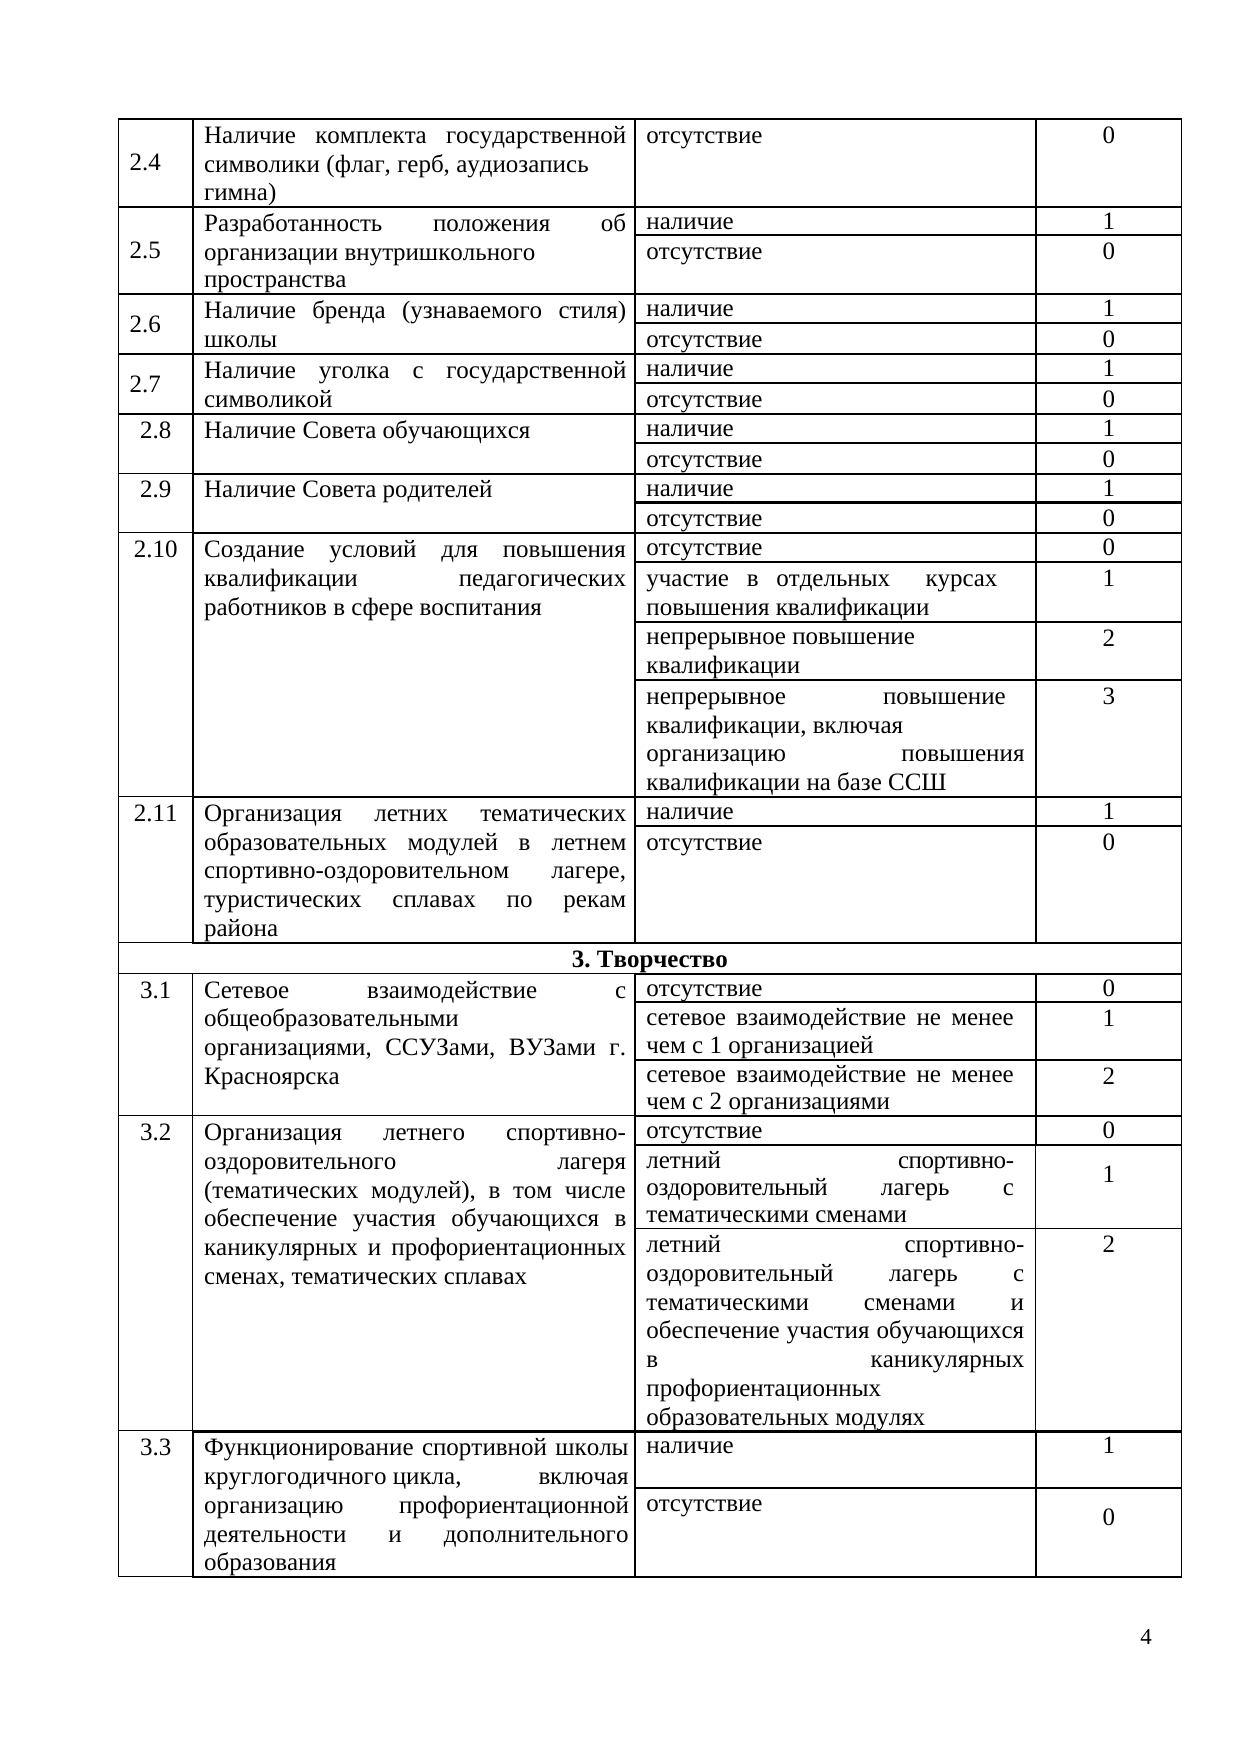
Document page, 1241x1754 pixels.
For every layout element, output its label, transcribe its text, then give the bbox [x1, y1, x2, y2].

table_cell отсутствие [636, 444, 1035, 472]
table_cell 1 [1037, 1003, 1181, 1058]
table_cell 3. Творчество [119, 943, 1181, 973]
table_cell отсутствие [636, 384, 1035, 413]
table_cell 1 [1036, 1146, 1181, 1228]
table_cell отсутствие [636, 324, 1035, 353]
table_cell отсутствие [636, 827, 1035, 942]
table_cell отсутствие [636, 504, 1035, 532]
table_cell 0 [1037, 444, 1181, 472]
table_cell Разработанность положения об организации внутришкольного пространства [194, 208, 634, 293]
table_cell 0 [1037, 324, 1181, 353]
table_cell 0 [1037, 1489, 1181, 1576]
table_cell 2.4 [119, 120, 192, 206]
table_cell наличие [636, 1433, 1035, 1487]
table_cell 1 [1037, 355, 1181, 382]
table_cell 2.9 [119, 474, 192, 532]
table_cell 0 [1037, 1117, 1181, 1144]
table_cell 0 [1037, 236, 1181, 293]
table_cell 0 [1037, 120, 1181, 206]
table_cell отсутствие [636, 1117, 1035, 1144]
table_cell Наличие уголка с государственной символикой [194, 355, 634, 413]
table_cell непрерывное повышение квалификации [636, 623, 1035, 679]
table_cell 3 [1037, 681, 1181, 796]
table_cell летний спортивно-оздоровительный лагерь с тематическими сменами и обеспечение участия обучающихся в каникулярных профориентационных образовательных модулях [636, 1229, 1035, 1430]
table_cell 2 [1037, 1061, 1181, 1115]
table_cell наличие [636, 475, 1035, 501]
table_cell непрерывное повышение квалификации, включая организацию повышения квалификации на базе ССШ [636, 681, 1035, 796]
table_cell 2 [1036, 1229, 1181, 1430]
table_cell наличие [636, 355, 1035, 382]
table_cell 2.5 [119, 208, 192, 293]
table_cell наличие [636, 415, 1035, 442]
table_cell 2.8 [119, 415, 192, 472]
table_cell наличие [636, 295, 1035, 322]
table_cell 2.7 [119, 355, 192, 413]
table_cell 3.2 [119, 1116, 192, 1430]
table_cell Функционирование спортивной школы круглогодичного цикла, включая организацию профориентационной деятельности и дополнительного образования [194, 1433, 634, 1576]
table_cell летний спортивно-оздоровительный лагерь с тематическими сменами [636, 1146, 1035, 1228]
table_cell отсутствие [636, 1489, 1035, 1576]
table_cell отсутствие [636, 236, 1035, 293]
table_cell 1 [1037, 475, 1181, 501]
table_cell Создание условий для повышения квалификации педагогических работников в сфере воспитания [194, 534, 634, 796]
table_cell 1 [1037, 563, 1181, 621]
table_cell 2 [1037, 623, 1181, 679]
table_cell 1 [1037, 295, 1181, 322]
table_cell Наличие Совета обучающихся [194, 415, 634, 472]
table_cell 0 [1037, 975, 1181, 1001]
table_cell 0 [1037, 504, 1181, 532]
table_cell 0 [1037, 827, 1181, 942]
table_cell отсутствие [636, 975, 1035, 1001]
table_cell 1 [1037, 415, 1181, 442]
table_cell отсутствие [636, 120, 1035, 206]
table_cell Наличие Совета родителей [194, 475, 634, 532]
table_cell 3.1 [119, 974, 192, 1115]
table_cell 2.11 [119, 797, 192, 942]
table_cell Сетевое взаимодействие с общеобразовательными организациями, ССУЗами, ВУЗами г. Красноярска [193, 974, 634, 1115]
table_cell отсутствие [636, 534, 1035, 561]
table_cell 0 [1037, 534, 1181, 561]
table_cell 2.6 [119, 295, 192, 353]
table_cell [194, 120, 634, 206]
table_cell 1 [1037, 1433, 1181, 1487]
table_cell 1 [1037, 208, 1181, 234]
table_cell сетевое взаимодействие не менее чем с 1 организацией [636, 1003, 1035, 1058]
table_cell 2.10 [119, 533, 192, 796]
table_cell Наличие бренда (узнаваемого стиля) школы [194, 295, 634, 353]
table_cell Организация летних тематических образовательных модулей в летнем спортивно-оздоровительном лагере, туристических сплавах по рекам района [194, 798, 634, 942]
table_cell 1 [1037, 798, 1181, 825]
table_cell наличие [636, 208, 1035, 234]
table_cell 3.3 [119, 1431, 192, 1576]
table_cell сетевое взаимодействие не менее чем с 2 организациями [636, 1061, 1035, 1115]
table_cell 0 [1037, 384, 1181, 413]
table_cell участие в отдельных курсах повышения квалификации [636, 563, 1035, 621]
table_cell Организация летнего спортивно-оздоровительного лагеря (тематических модулей), в том числе обеспечение участия обучающихся в каникулярных и профориентационных сменах, тематических сплавах [193, 1116, 634, 1430]
table_cell наличие [636, 798, 1035, 825]
